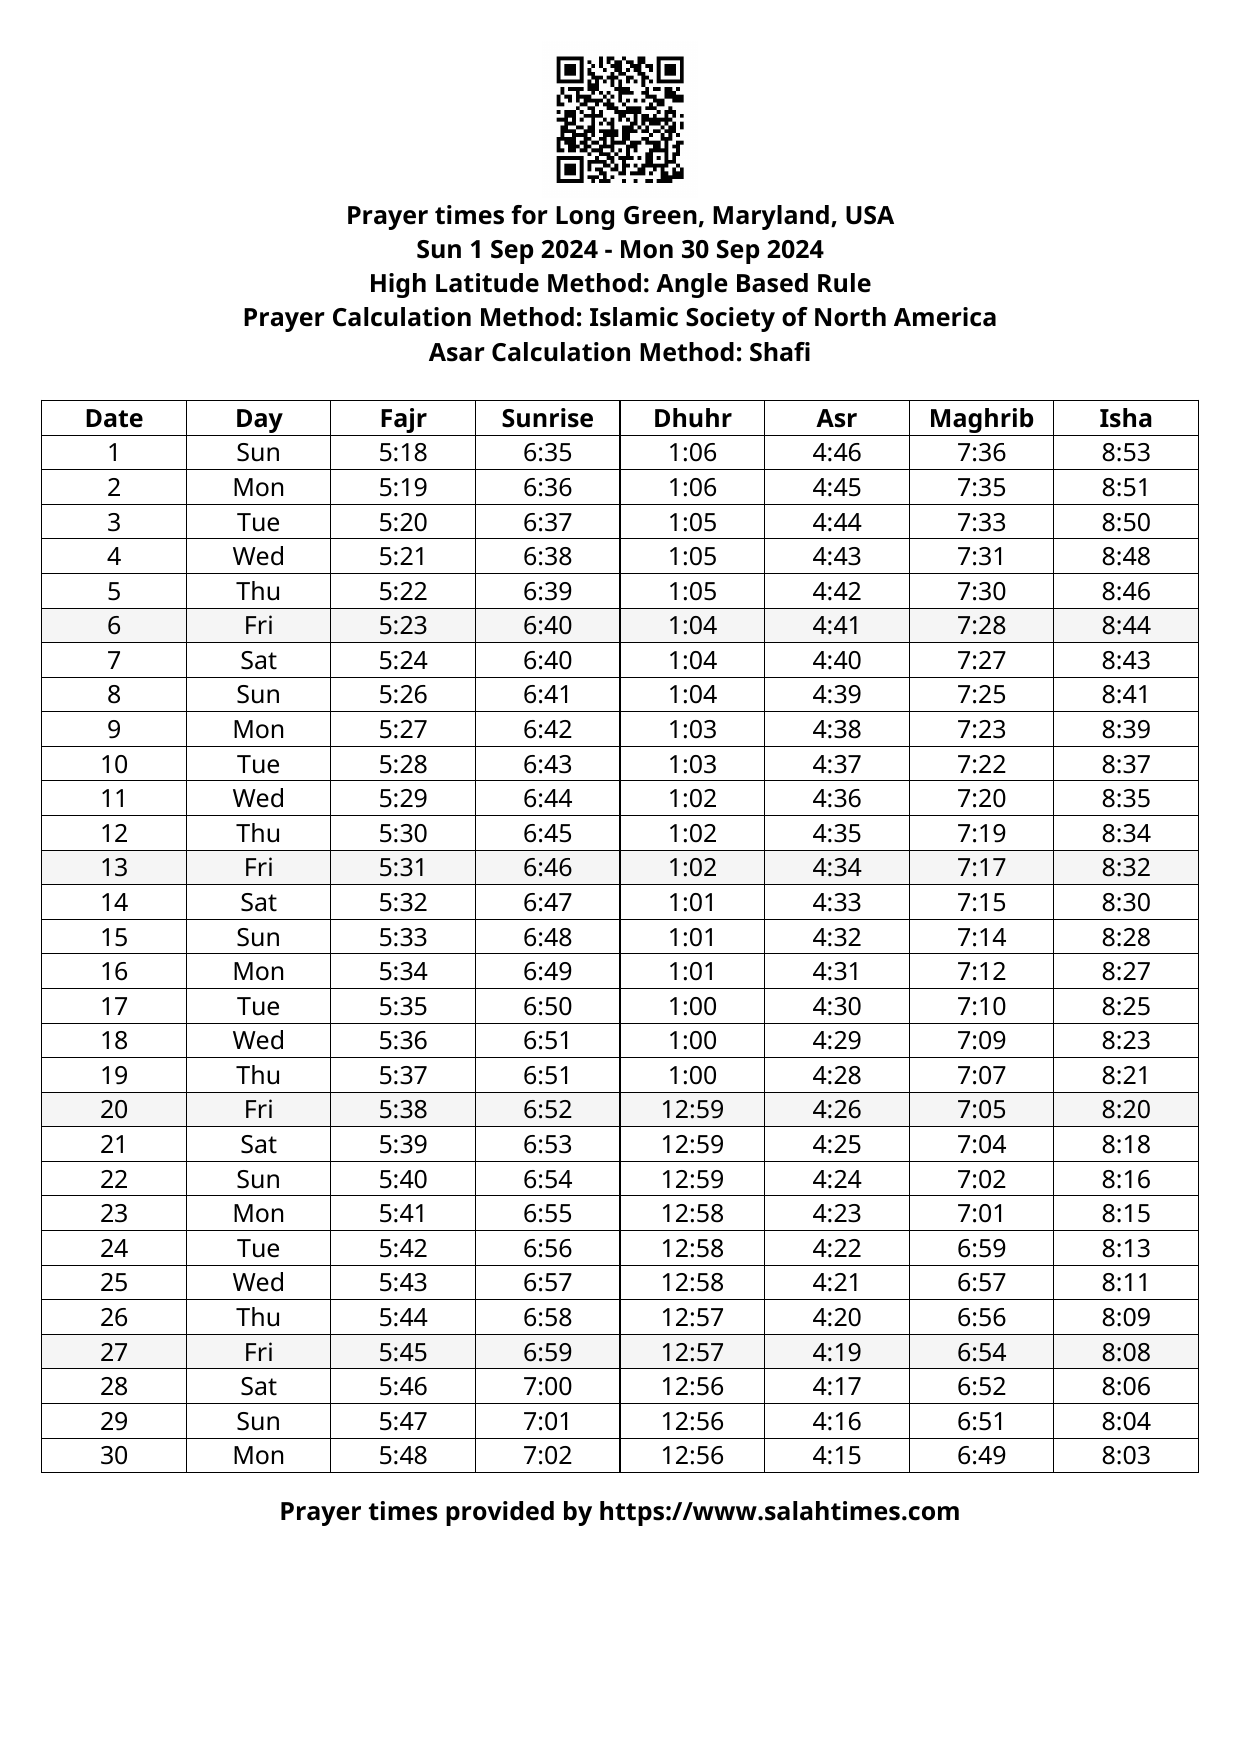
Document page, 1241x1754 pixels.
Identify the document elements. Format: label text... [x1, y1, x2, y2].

table_cell 7:10 [910, 989, 1053, 1022]
table_cell 8:27 [1054, 954, 1198, 988]
table_cell 8:09 [1054, 1300, 1198, 1334]
table_cell 8:13 [1054, 1231, 1198, 1264]
table_cell 6:54 [910, 1335, 1053, 1368]
picture [542, 41, 699, 198]
table_cell Tue [187, 505, 330, 538]
table_cell 7:09 [910, 1024, 1053, 1057]
table_cell 30 [42, 1439, 186, 1472]
table_cell 8:20 [1054, 1093, 1198, 1126]
text Asar Calculation Method: Shafi [42, 334, 1198, 368]
table_cell 7:20 [910, 781, 1053, 815]
table_cell 5 [42, 574, 186, 607]
table_cell 7:01 [910, 1196, 1053, 1230]
table_cell Sat [187, 885, 330, 919]
table_cell 12:58 [621, 1266, 764, 1299]
table_cell Sun [187, 920, 330, 953]
table_cell 18 [42, 1024, 186, 1057]
text Sun 1 Sep 2024 - Mon 30 Sep 2024 [42, 232, 1198, 266]
table_cell 12:59 [621, 1127, 764, 1161]
table_cell 9 [42, 712, 186, 746]
table_cell Sun [187, 436, 330, 469]
table_cell 12:59 [621, 1162, 764, 1195]
table_cell 7:25 [910, 678, 1053, 711]
table_cell 5:23 [331, 609, 475, 642]
table_cell 28 [42, 1369, 186, 1403]
table_cell 8:48 [1054, 539, 1198, 573]
table_cell 26 [42, 1300, 186, 1334]
table_cell Mon [187, 470, 330, 504]
table_cell 8:23 [1054, 1024, 1198, 1057]
table_cell 7:33 [910, 505, 1053, 538]
table_cell 6:59 [476, 1335, 619, 1368]
table_cell 1:02 [621, 816, 764, 849]
table_cell 8:51 [1054, 470, 1198, 504]
table_cell 4:33 [765, 885, 909, 919]
table_cell 4:22 [765, 1231, 909, 1264]
table_header Fajr [331, 401, 475, 434]
table_cell 4:38 [765, 712, 909, 746]
table_cell 1:02 [621, 781, 764, 815]
table_cell Wed [187, 1266, 330, 1299]
table_cell 7:04 [910, 1127, 1053, 1161]
table_cell 7:28 [910, 609, 1053, 642]
table_cell 6:51 [476, 1024, 619, 1057]
table_cell 6:55 [476, 1196, 619, 1230]
table_cell Tue [187, 989, 330, 1022]
table_cell 5:26 [331, 678, 475, 711]
table_cell 8:06 [1054, 1369, 1198, 1403]
table_cell 4:35 [765, 816, 909, 849]
table_cell 6:38 [476, 539, 619, 573]
table_cell 8:46 [1054, 574, 1198, 607]
table_cell 6:46 [476, 851, 619, 884]
table_cell 6:53 [476, 1127, 619, 1161]
table_cell 4:24 [765, 1162, 909, 1195]
table_cell 4:44 [765, 505, 909, 538]
table_cell 4:32 [765, 920, 909, 953]
table_cell Sun [187, 1162, 330, 1195]
table_cell 8:28 [1054, 920, 1198, 953]
table_cell 8:39 [1054, 712, 1198, 746]
table_cell 1:01 [621, 954, 764, 988]
table_cell 12:56 [621, 1439, 764, 1472]
table_header Sunrise [476, 401, 619, 434]
table_cell 7:02 [476, 1439, 619, 1472]
table_cell 4:15 [765, 1439, 909, 1472]
table_cell 6:49 [910, 1439, 1053, 1472]
table_cell 8:08 [1054, 1335, 1198, 1368]
table_cell 17 [42, 989, 186, 1022]
table_cell 5:19 [331, 470, 475, 504]
table_cell Tue [187, 747, 330, 780]
table_cell 6 [42, 609, 186, 642]
table_cell 6:44 [476, 781, 619, 815]
table_cell 8:34 [1054, 816, 1198, 849]
table_cell 2 [42, 470, 186, 504]
table_cell 6:37 [476, 505, 619, 538]
table_cell 12 [42, 816, 186, 849]
text Prayer Calculation Method: Islamic Society of North America [42, 300, 1198, 334]
table_cell 7:30 [910, 574, 1053, 607]
table_cell 1:02 [621, 851, 764, 884]
table_cell 1:05 [621, 574, 764, 607]
table_cell 6:43 [476, 747, 619, 780]
table_cell 12:57 [621, 1300, 764, 1334]
table_cell 4:25 [765, 1127, 909, 1161]
table_cell 7:27 [910, 643, 1053, 677]
table_cell Thu [187, 816, 330, 849]
table_cell Sat [187, 1127, 330, 1161]
table_cell 5:41 [331, 1196, 475, 1230]
table_cell 4:23 [765, 1196, 909, 1230]
table_cell 5:27 [331, 712, 475, 746]
table_cell 16 [42, 954, 186, 988]
table_cell 7:17 [910, 851, 1053, 884]
table_cell 5:22 [331, 574, 475, 607]
table_cell 25 [42, 1266, 186, 1299]
table_cell 10 [42, 747, 186, 780]
table_cell 5:20 [331, 505, 475, 538]
table_cell 4:19 [765, 1335, 909, 1368]
table_cell 1:05 [621, 505, 764, 538]
table_cell 5:39 [331, 1127, 475, 1161]
table_cell Sat [187, 643, 330, 677]
table_cell 6:42 [476, 712, 619, 746]
table_cell 4:20 [765, 1300, 909, 1334]
table_cell 5:36 [331, 1024, 475, 1057]
table_cell 12:58 [621, 1231, 764, 1264]
table_cell 8:15 [1054, 1196, 1198, 1230]
table_cell 6:52 [910, 1369, 1053, 1403]
table_cell 4:41 [765, 609, 909, 642]
table_cell 12:57 [621, 1335, 764, 1368]
table_cell 4:21 [765, 1266, 909, 1299]
table_cell 4:17 [765, 1369, 909, 1403]
table_cell 7:23 [910, 712, 1053, 746]
table_cell 6:49 [476, 954, 619, 988]
table_cell 6:51 [910, 1404, 1053, 1437]
table_cell Thu [187, 1058, 330, 1092]
table_cell 1:01 [621, 920, 764, 953]
table_cell 8:50 [1054, 505, 1198, 538]
table_cell 4:26 [765, 1093, 909, 1126]
table_cell 15 [42, 920, 186, 953]
table_cell 6:59 [910, 1231, 1053, 1264]
table_cell 5:21 [331, 539, 475, 573]
table_cell 5:24 [331, 643, 475, 677]
table_cell 8:37 [1054, 747, 1198, 780]
table_cell 4:16 [765, 1404, 909, 1437]
table_cell 5:48 [331, 1439, 475, 1472]
table_cell 4:31 [765, 954, 909, 988]
table_cell 5:30 [331, 816, 475, 849]
table_cell 8:32 [1054, 851, 1198, 884]
table_cell 7:00 [476, 1369, 619, 1403]
table_cell 6:39 [476, 574, 619, 607]
table_cell 1:04 [621, 643, 764, 677]
table_cell 8:25 [1054, 989, 1198, 1022]
table_cell Fri [187, 851, 330, 884]
table_cell 4 [42, 539, 186, 573]
table_cell Fri [187, 1093, 330, 1126]
table_cell 5:18 [331, 436, 475, 469]
table_cell 5:40 [331, 1162, 475, 1195]
table_cell 5:29 [331, 781, 475, 815]
table_cell Tue [187, 1231, 330, 1264]
table_cell 8:18 [1054, 1127, 1198, 1161]
table_cell Mon [187, 1196, 330, 1230]
table_header Asr [765, 401, 909, 434]
table_cell Mon [187, 712, 330, 746]
table_cell 1:04 [621, 678, 764, 711]
table_cell 11 [42, 781, 186, 815]
table_cell 8:21 [1054, 1058, 1198, 1092]
table_cell 4:34 [765, 851, 909, 884]
table_cell 5:47 [331, 1404, 475, 1437]
table_cell 7:35 [910, 470, 1053, 504]
table_cell 5:38 [331, 1093, 475, 1126]
table_cell 5:35 [331, 989, 475, 1022]
table_cell 23 [42, 1196, 186, 1230]
text Prayer times provided by https://www.salahtimes.com [42, 1494, 1198, 1528]
table_cell 8:53 [1054, 436, 1198, 469]
table_cell Thu [187, 1300, 330, 1334]
table_cell 1:00 [621, 1058, 764, 1092]
table_cell 7:31 [910, 539, 1053, 573]
table_cell 6:56 [910, 1300, 1053, 1334]
text Prayer times for Long Green, Maryland, USA [42, 198, 1198, 232]
table_cell Wed [187, 781, 330, 815]
table_cell 8:16 [1054, 1162, 1198, 1195]
table_cell 6:58 [476, 1300, 619, 1334]
table_cell 19 [42, 1058, 186, 1092]
table_cell 8:03 [1054, 1439, 1198, 1472]
table_cell 1:01 [621, 885, 764, 919]
table_cell 4:42 [765, 574, 909, 607]
table_cell 6:41 [476, 678, 619, 711]
table_cell Sat [187, 1369, 330, 1403]
table_cell 6:40 [476, 643, 619, 677]
table_cell 12:56 [621, 1404, 764, 1437]
table_cell 4:28 [765, 1058, 909, 1092]
table_cell 8:35 [1054, 781, 1198, 815]
table_cell 1:06 [621, 470, 764, 504]
table_cell 4:43 [765, 539, 909, 573]
table_cell 6:45 [476, 816, 619, 849]
table_cell Mon [187, 954, 330, 988]
table_cell 8:30 [1054, 885, 1198, 919]
table_cell 7 [42, 643, 186, 677]
table_cell 29 [42, 1404, 186, 1437]
table_cell 8 [42, 678, 186, 711]
table_cell 4:37 [765, 747, 909, 780]
table_cell 5:45 [331, 1335, 475, 1368]
table_cell 4:46 [765, 436, 909, 469]
table_cell Wed [187, 1024, 330, 1057]
table_cell 21 [42, 1127, 186, 1161]
table_cell 8:44 [1054, 609, 1198, 642]
table_cell Fri [187, 1335, 330, 1368]
table_cell 5:44 [331, 1300, 475, 1334]
table_cell 1:05 [621, 539, 764, 573]
table_cell 7:12 [910, 954, 1053, 988]
table_cell 5:28 [331, 747, 475, 780]
table_cell 7:07 [910, 1058, 1053, 1092]
table_cell 5:34 [331, 954, 475, 988]
table_cell 7:19 [910, 816, 1053, 849]
text High Latitude Method: Angle Based Rule [42, 266, 1198, 300]
table_cell 1 [42, 436, 186, 469]
table_cell 6:56 [476, 1231, 619, 1264]
table_cell 8:04 [1054, 1404, 1198, 1437]
table_cell 5:42 [331, 1231, 475, 1264]
table_cell 6:36 [476, 470, 619, 504]
table_cell 6:51 [476, 1058, 619, 1092]
table_cell 7:14 [910, 920, 1053, 953]
table_cell 4:45 [765, 470, 909, 504]
table_header Date [42, 401, 186, 434]
table_cell 5:32 [331, 885, 475, 919]
table_cell Mon [187, 1439, 330, 1472]
table_cell Wed [187, 539, 330, 573]
table_cell 4:39 [765, 678, 909, 711]
table_cell 4:30 [765, 989, 909, 1022]
table_cell 6:54 [476, 1162, 619, 1195]
table_header Day [187, 401, 330, 434]
table_header Isha [1054, 401, 1198, 434]
table_header Maghrib [910, 401, 1053, 434]
table_cell Sun [187, 678, 330, 711]
table_cell 1:03 [621, 747, 764, 780]
table_cell 12:58 [621, 1196, 764, 1230]
table_cell 6:50 [476, 989, 619, 1022]
table_cell Sun [187, 1404, 330, 1437]
table_cell 6:52 [476, 1093, 619, 1126]
table_cell 7:01 [476, 1404, 619, 1437]
table_cell 6:48 [476, 920, 619, 953]
table_cell 8:41 [1054, 678, 1198, 711]
table_cell 6:40 [476, 609, 619, 642]
table_cell Thu [187, 574, 330, 607]
table_cell 27 [42, 1335, 186, 1368]
table_cell 1:06 [621, 436, 764, 469]
table_cell 6:47 [476, 885, 619, 919]
table_cell 7:22 [910, 747, 1053, 780]
table_cell 20 [42, 1093, 186, 1126]
table_cell 1:00 [621, 1024, 764, 1057]
table_cell 5:43 [331, 1266, 475, 1299]
table_cell 6:57 [476, 1266, 619, 1299]
table_cell 8:43 [1054, 643, 1198, 677]
table_cell Fri [187, 609, 330, 642]
table_cell 3 [42, 505, 186, 538]
table_cell 13 [42, 851, 186, 884]
table_cell 12:56 [621, 1369, 764, 1403]
table_cell 5:37 [331, 1058, 475, 1092]
table_cell 22 [42, 1162, 186, 1195]
table_cell 7:05 [910, 1093, 1053, 1126]
table_cell 6:35 [476, 436, 619, 469]
table_cell 5:46 [331, 1369, 475, 1403]
table_header Dhuhr [621, 401, 764, 434]
table_cell 14 [42, 885, 186, 919]
table_cell 4:29 [765, 1024, 909, 1057]
table_cell 1:00 [621, 989, 764, 1022]
table_cell 1:03 [621, 712, 764, 746]
table_cell 7:02 [910, 1162, 1053, 1195]
table_cell 8:11 [1054, 1266, 1198, 1299]
table_cell 5:31 [331, 851, 475, 884]
table_cell 12:59 [621, 1093, 764, 1126]
table_cell 4:36 [765, 781, 909, 815]
table_cell 5:33 [331, 920, 475, 953]
table_cell 6:57 [910, 1266, 1053, 1299]
table_cell 1:04 [621, 609, 764, 642]
table_cell 7:36 [910, 436, 1053, 469]
table_cell 7:15 [910, 885, 1053, 919]
table_cell 24 [42, 1231, 186, 1264]
table_cell 4:40 [765, 643, 909, 677]
